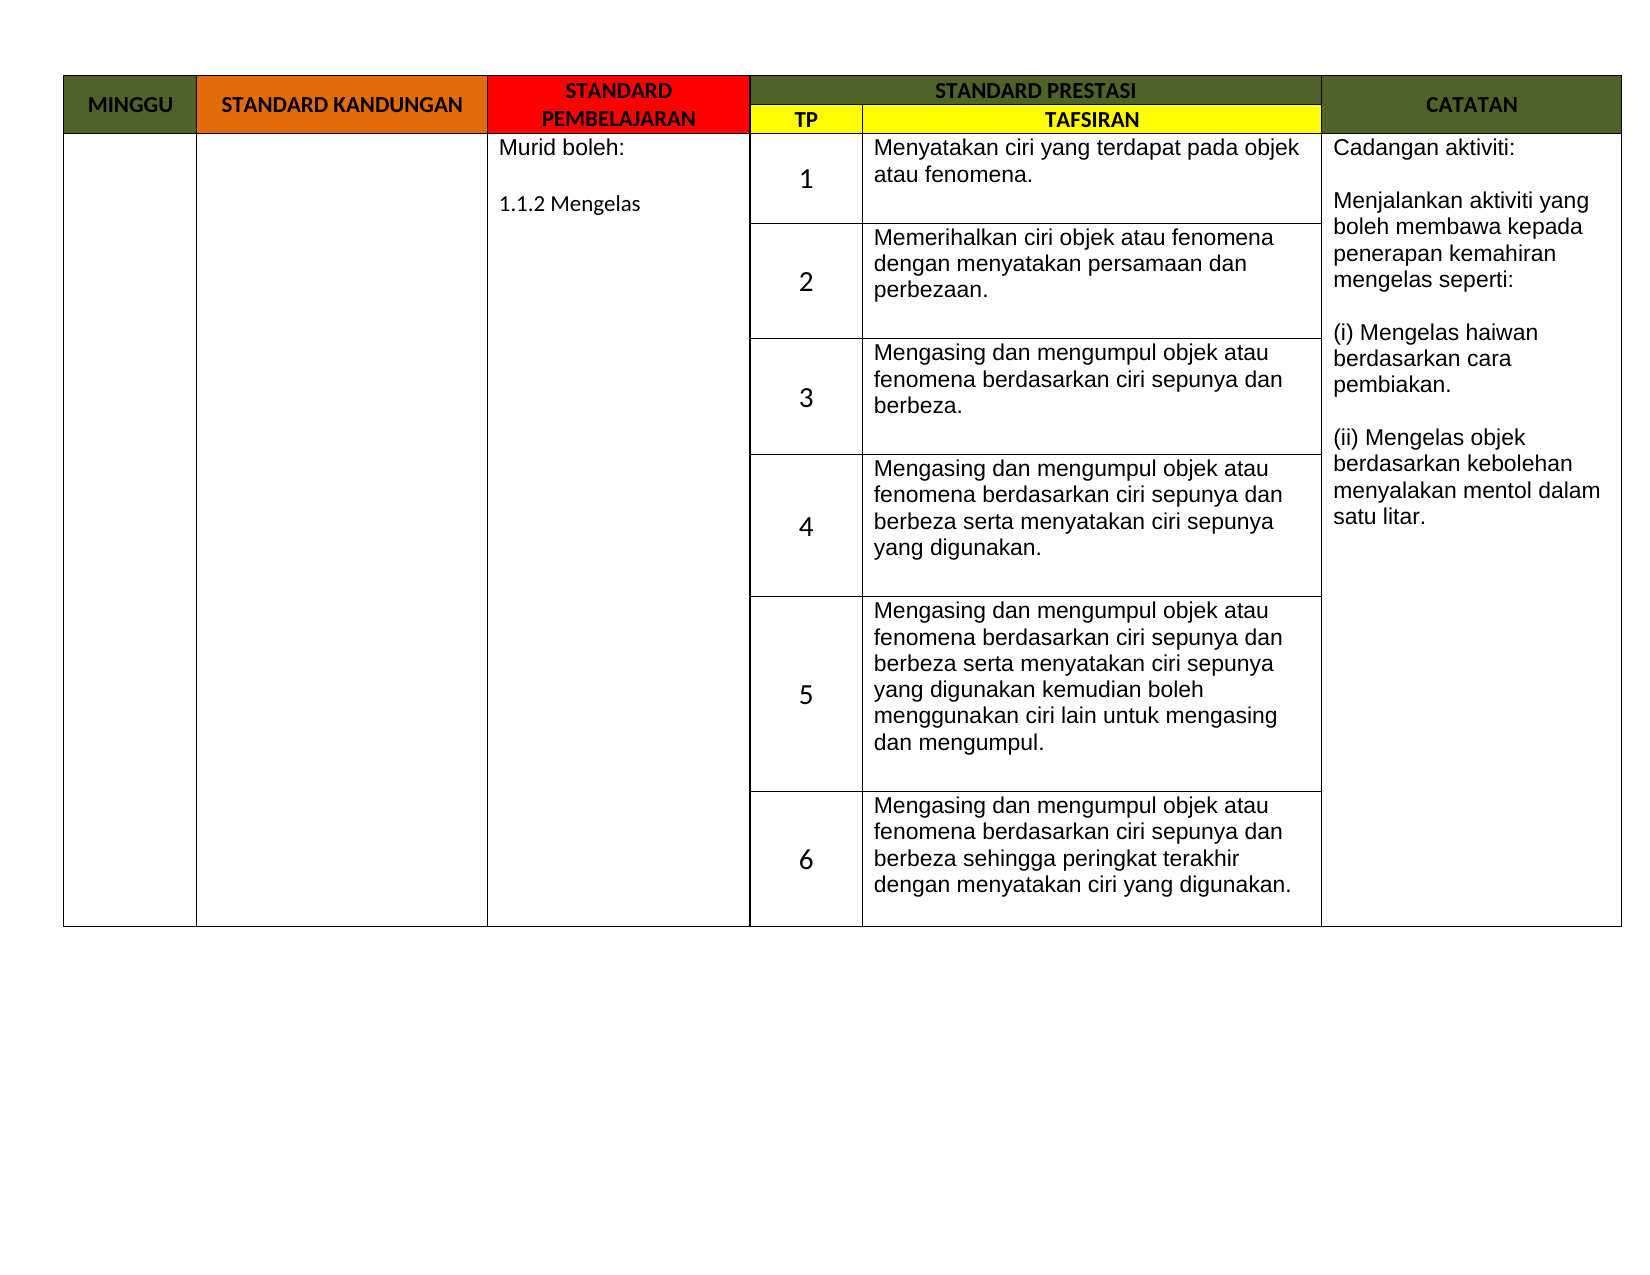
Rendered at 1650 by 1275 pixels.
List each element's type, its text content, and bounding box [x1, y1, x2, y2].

table_cell Murid boleh: 1.1.2 Mengelas [488, 134, 749, 926]
table_header STANDARD PEMBELAJARAN [488, 76, 749, 133]
table_cell Mengasing dan mengumpul objek atau fenomena berdasarkan ciri sepunya dan berbeza serta menyatakan ciri sepunya yang digunakan kemudian boleh menggunakan ciri lain untuk mengasing dan mengumpul. [863, 597, 1321, 791]
table_cell [197, 134, 487, 926]
table_cell Mengasing dan mengumpul objek atau fenomena berdasarkan ciri sepunya dan berbeza serta menyatakan ciri sepunya yang digunakan. [863, 455, 1321, 596]
table_cell 3 [751, 339, 862, 454]
table_cell Memerihalkan ciri objek atau fenomena dengan menyatakan persamaan dan perbezaan. [863, 224, 1321, 338]
table_header STANDARD PRESTASI [751, 76, 1321, 104]
table_cell Mengasing dan mengumpul objek atau fenomena berdasarkan ciri sepunya dan berbeza sehingga peringkat terakhir dengan menyatakan ciri yang digunakan. [863, 792, 1321, 926]
table_header STANDARD KANDUNGAN [197, 76, 487, 133]
table_cell [64, 134, 196, 926]
table_cell Mengasing dan mengumpul objek atau fenomena berdasarkan ciri sepunya dan berbeza. [863, 339, 1321, 454]
table_cell Menyatakan ciri yang terdapat pada objek atau fenomena. [863, 134, 1321, 222]
table_cell 1 [751, 134, 862, 222]
table_cell 6 [751, 792, 862, 926]
table_cell 4 [751, 455, 862, 596]
table_cell TAFSIRAN [863, 105, 1321, 133]
table_header CATATAN [1322, 76, 1621, 133]
table_cell 5 [751, 597, 862, 791]
table_header MINGGU [64, 76, 196, 133]
table_cell 2 [751, 224, 862, 338]
table_cell Cadangan aktiviti: Menjalankan aktiviti yang boleh membawa kepada penerapan kemahiran mengelas seperti: (i) Mengelas haiwan berdasarkan cara pembiakan. (ii) Mengelas objek berdasarkan kebolehan menyalakan mentol dalam satu litar. [1322, 134, 1621, 926]
table_cell TP [751, 105, 862, 133]
